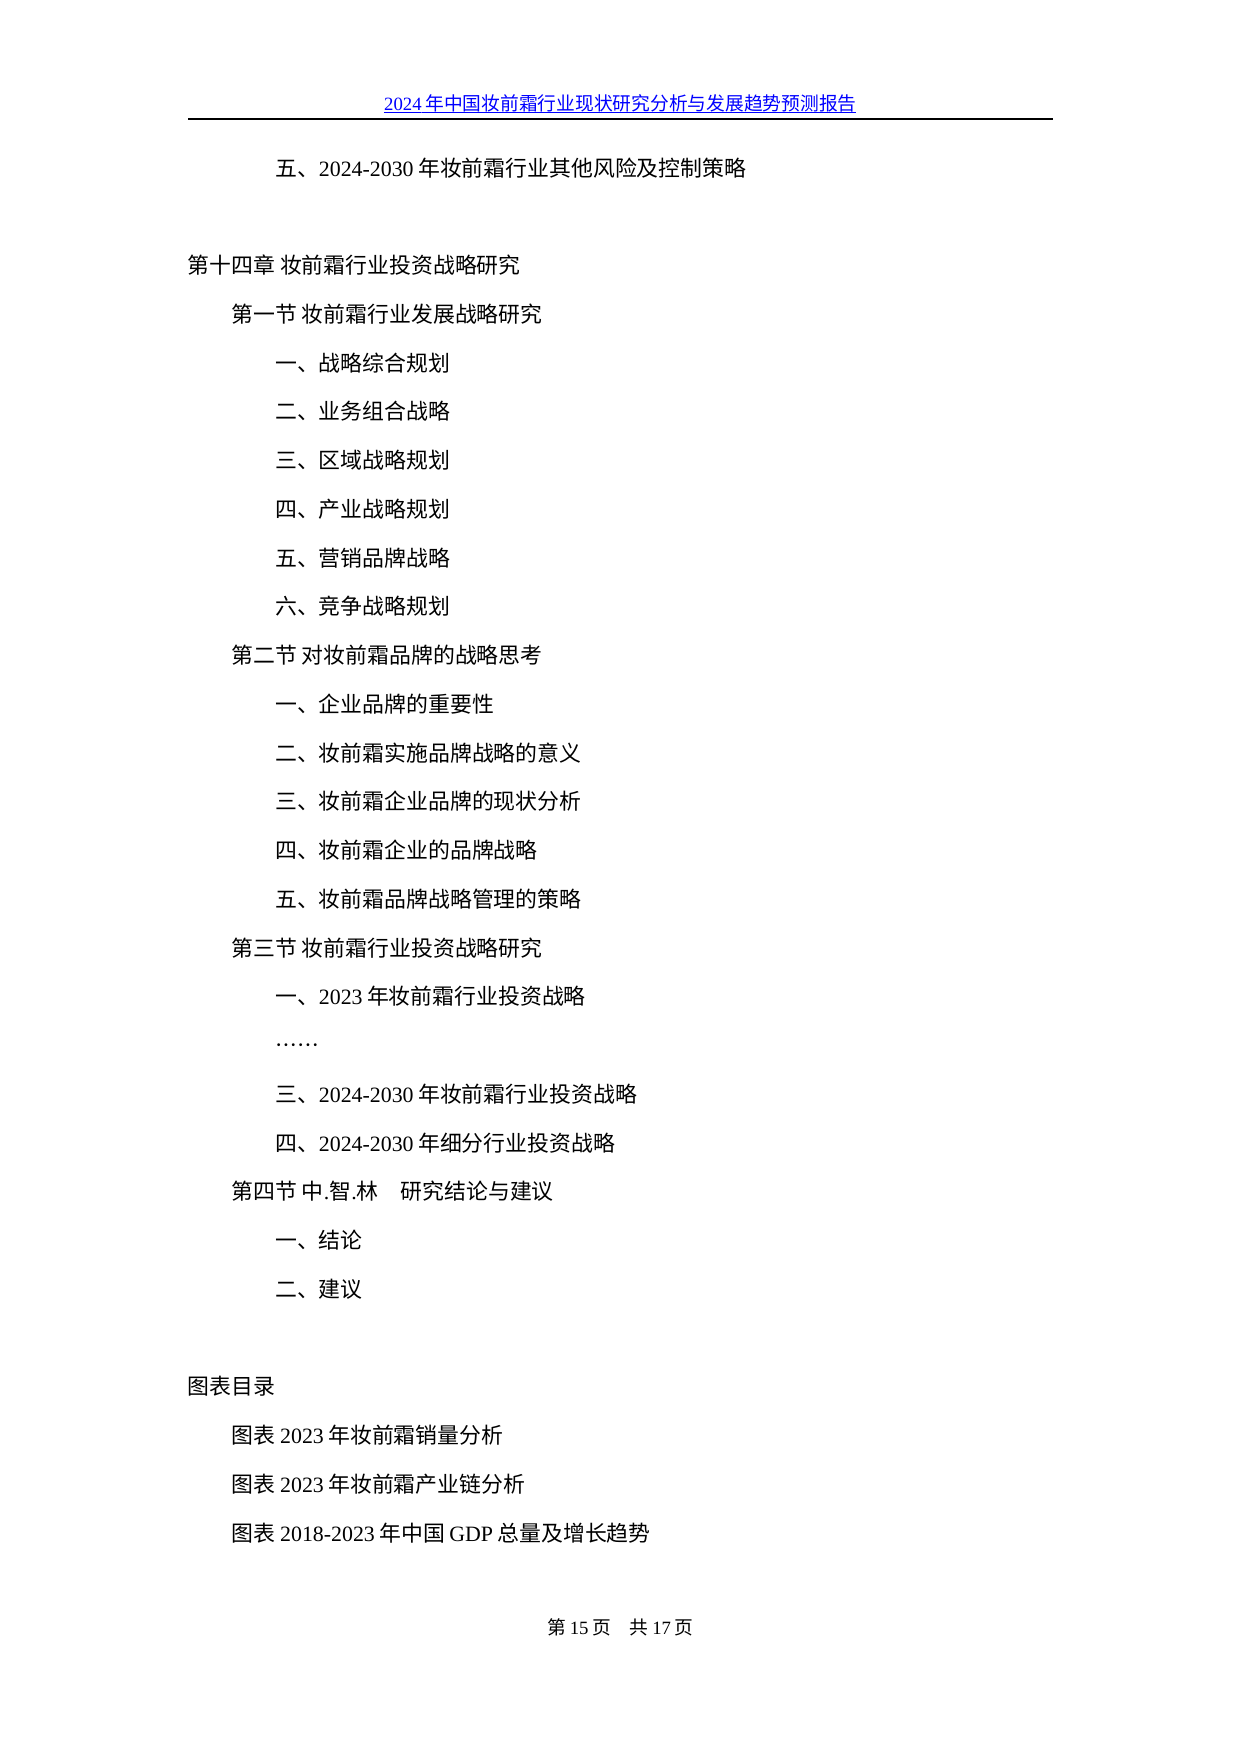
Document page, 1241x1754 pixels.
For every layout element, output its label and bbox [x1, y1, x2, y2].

text [187, 150, 1053, 1548]
